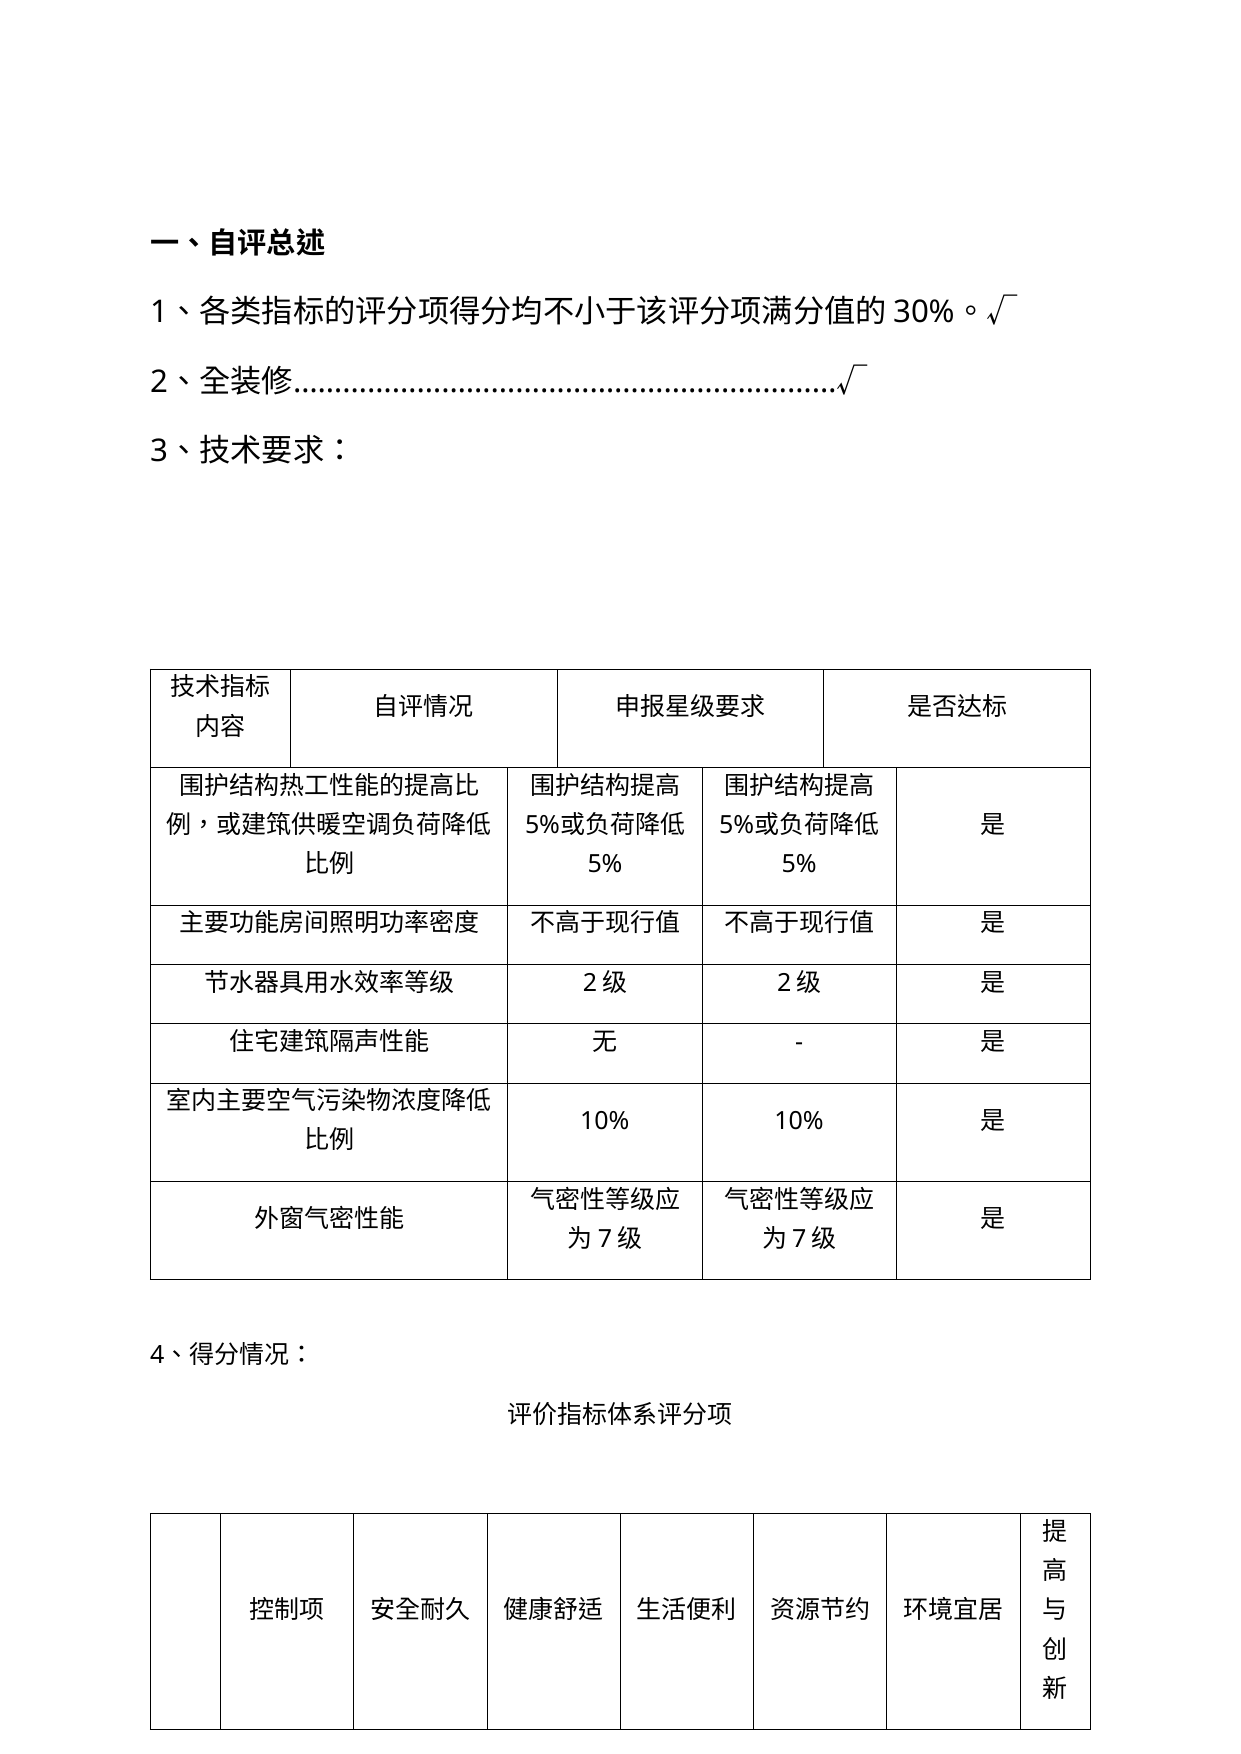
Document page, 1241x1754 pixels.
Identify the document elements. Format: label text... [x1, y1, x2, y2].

text 4、得分情况： [150, 1337, 1090, 1371]
text 3、技术要求： [150, 428, 1090, 471]
table_cell 气密性等级应为7级 [508, 1182, 702, 1279]
table_cell 围护结构热工性能的提高比例，或建筑供暖空调负荷降低比例 [151, 768, 507, 904]
table_cell 节水器具用水效率等级 [151, 965, 507, 1023]
table_header 健康舒适 [488, 1514, 620, 1729]
table_header 控制项 [221, 1514, 353, 1729]
table_header 自评情况 [291, 670, 557, 767]
table_cell - [703, 1024, 896, 1082]
table_cell 主要功能房间照明功率密度 [151, 906, 507, 964]
table_cell 住宅建筑隔声性能 [151, 1024, 507, 1082]
text 一、自评总述 [150, 222, 1090, 262]
table_header 生活便利 [621, 1514, 753, 1729]
table_cell 2级 [703, 965, 896, 1023]
table_cell 2级 [508, 965, 702, 1023]
table_cell 气密性等级应为7级 [703, 1182, 896, 1279]
table_header 技术指标内容 [151, 670, 290, 767]
table_header 申报星级要求 [558, 670, 823, 767]
table_header 环境宜居 [887, 1514, 1020, 1729]
table_cell 10% [703, 1084, 896, 1181]
table_cell 是 [897, 965, 1090, 1023]
table_cell 室内主要空气污染物浓度降低比例 [151, 1084, 507, 1181]
table_cell 围护结构提高5%或负荷降低5% [508, 768, 702, 904]
table_cell 是 [897, 906, 1090, 964]
table_cell 不高于现行值 [703, 906, 896, 964]
table_header 是否达标 [824, 670, 1090, 767]
text 评价指标体系评分项 [150, 1397, 1090, 1431]
table_cell 围护结构提高5%或负荷降低5% [703, 768, 896, 904]
table_header 资源节约 [754, 1514, 886, 1729]
table_cell 是 [897, 768, 1090, 904]
table_cell 不高于现行值 [508, 906, 702, 964]
table_cell 无 [508, 1024, 702, 1082]
table_cell 10% [508, 1084, 702, 1181]
table_header [151, 1514, 220, 1729]
table_cell 是 [897, 1084, 1090, 1181]
table_header 提高与创新 [1021, 1514, 1090, 1729]
table_cell 外窗气密性能 [151, 1182, 507, 1279]
table_cell 是 [897, 1182, 1090, 1279]
text 2、全装修…………………………………………………………√ [150, 359, 1090, 401]
text 1、各类指标的评分项得分均不小于该评分项满分值的30%。√ [150, 289, 1090, 331]
table_cell 是 [897, 1024, 1090, 1082]
table_header 安全耐久 [354, 1514, 487, 1729]
